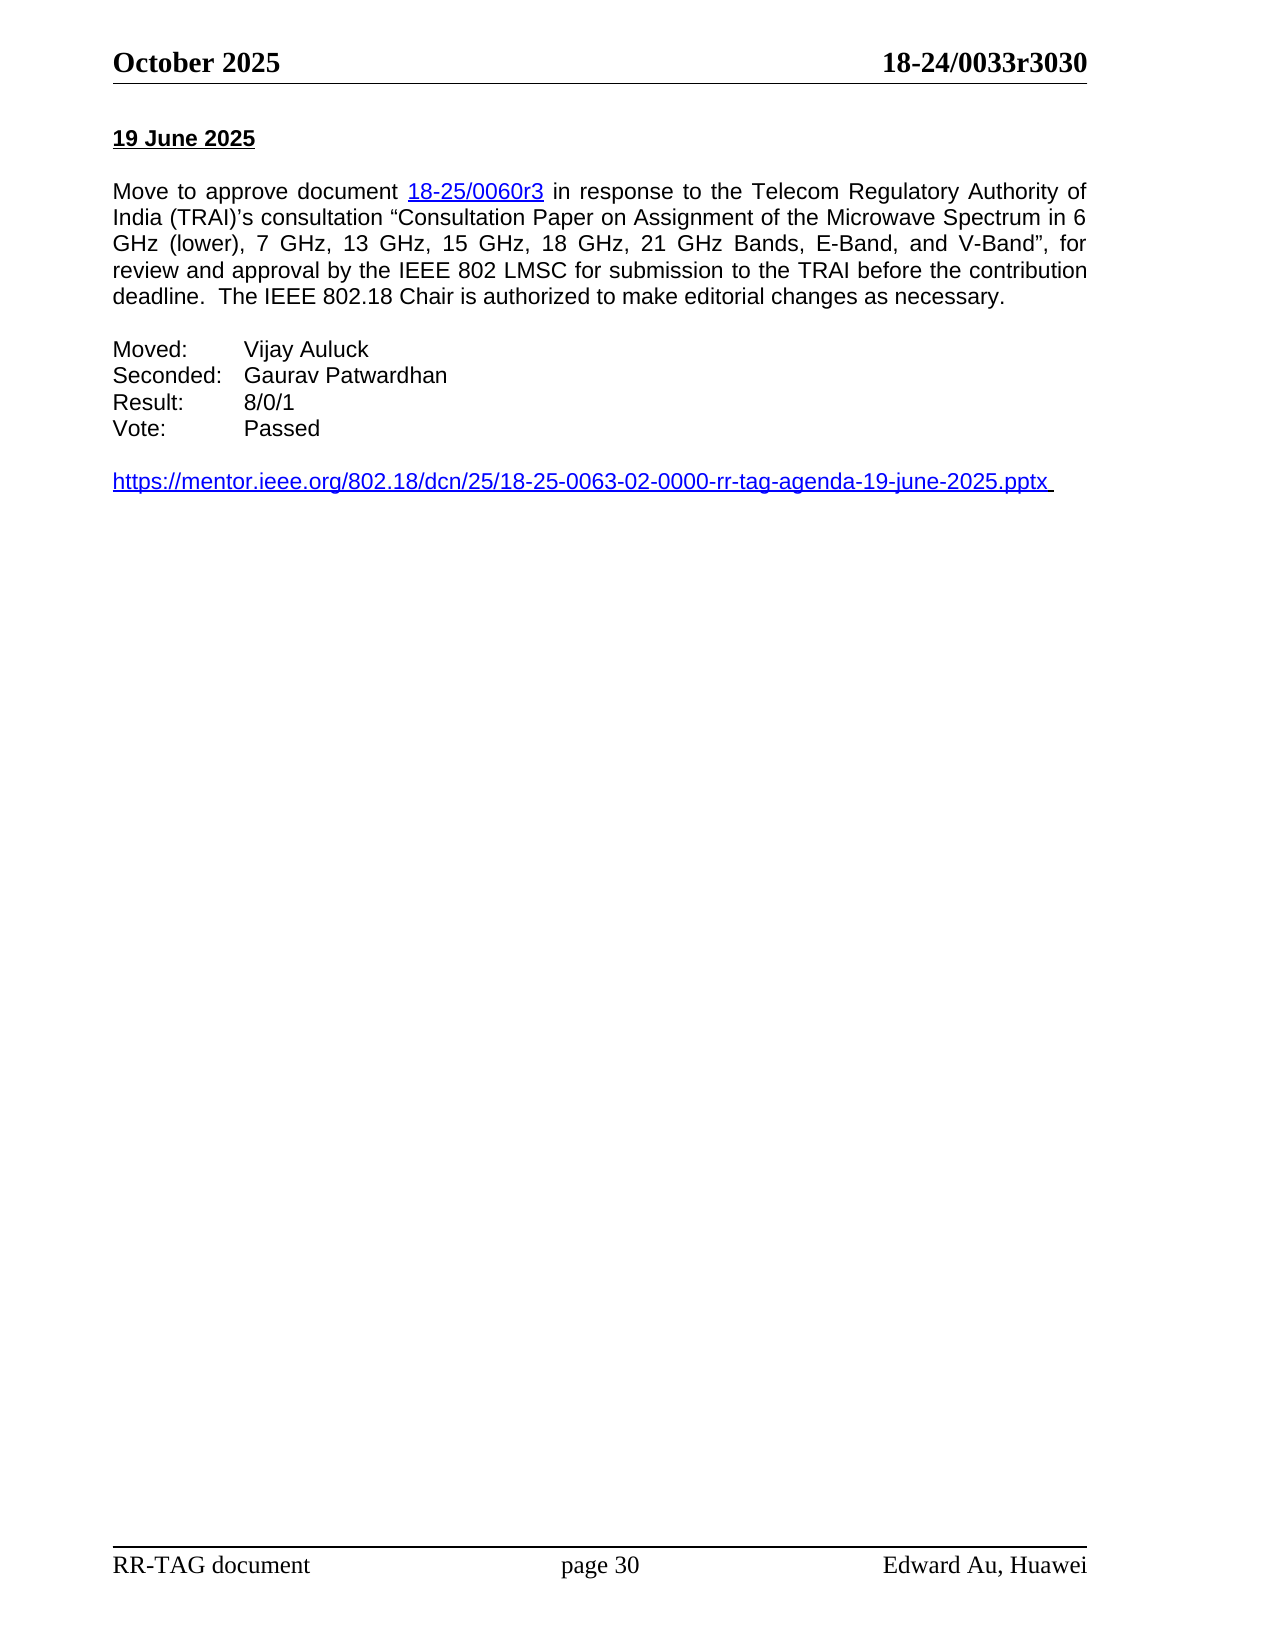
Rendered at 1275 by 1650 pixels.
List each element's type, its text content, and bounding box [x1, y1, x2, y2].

text 19 June 2025 [112, 125, 1087, 151]
text Vote: Passed [112, 415, 1087, 441]
text Moved: Vijay Auluck [112, 336, 1087, 362]
text Move to approve document 18-25/0060r3 in response to the Telecom Regulatory Authority of India (TRAI)’s consultation “Consultation Paper on Assignment of the Microwave Spectrum in 6 GHz (lower), 7 GHz, 13 GHz, 15 GHz, 18 GHz, 21 GHz Bands, E-Band, and V-Band”, for review and approval by the IEEE 802 LMSC for submission to the TRAI before the contribution deadline. The IEEE 802.18 Chair is authorized to make editorial changes as necessary. [112, 178, 1087, 309]
text https://mentor.ieee.org/802.18/dcn/25/18-25-0063-02-0000-rr-tag-agenda-19-june-2025.pptx [112, 468, 1087, 494]
text Seconded: Gaurav Patwardhan [112, 362, 1087, 388]
text Result: 8/0/1 [112, 388, 1087, 415]
